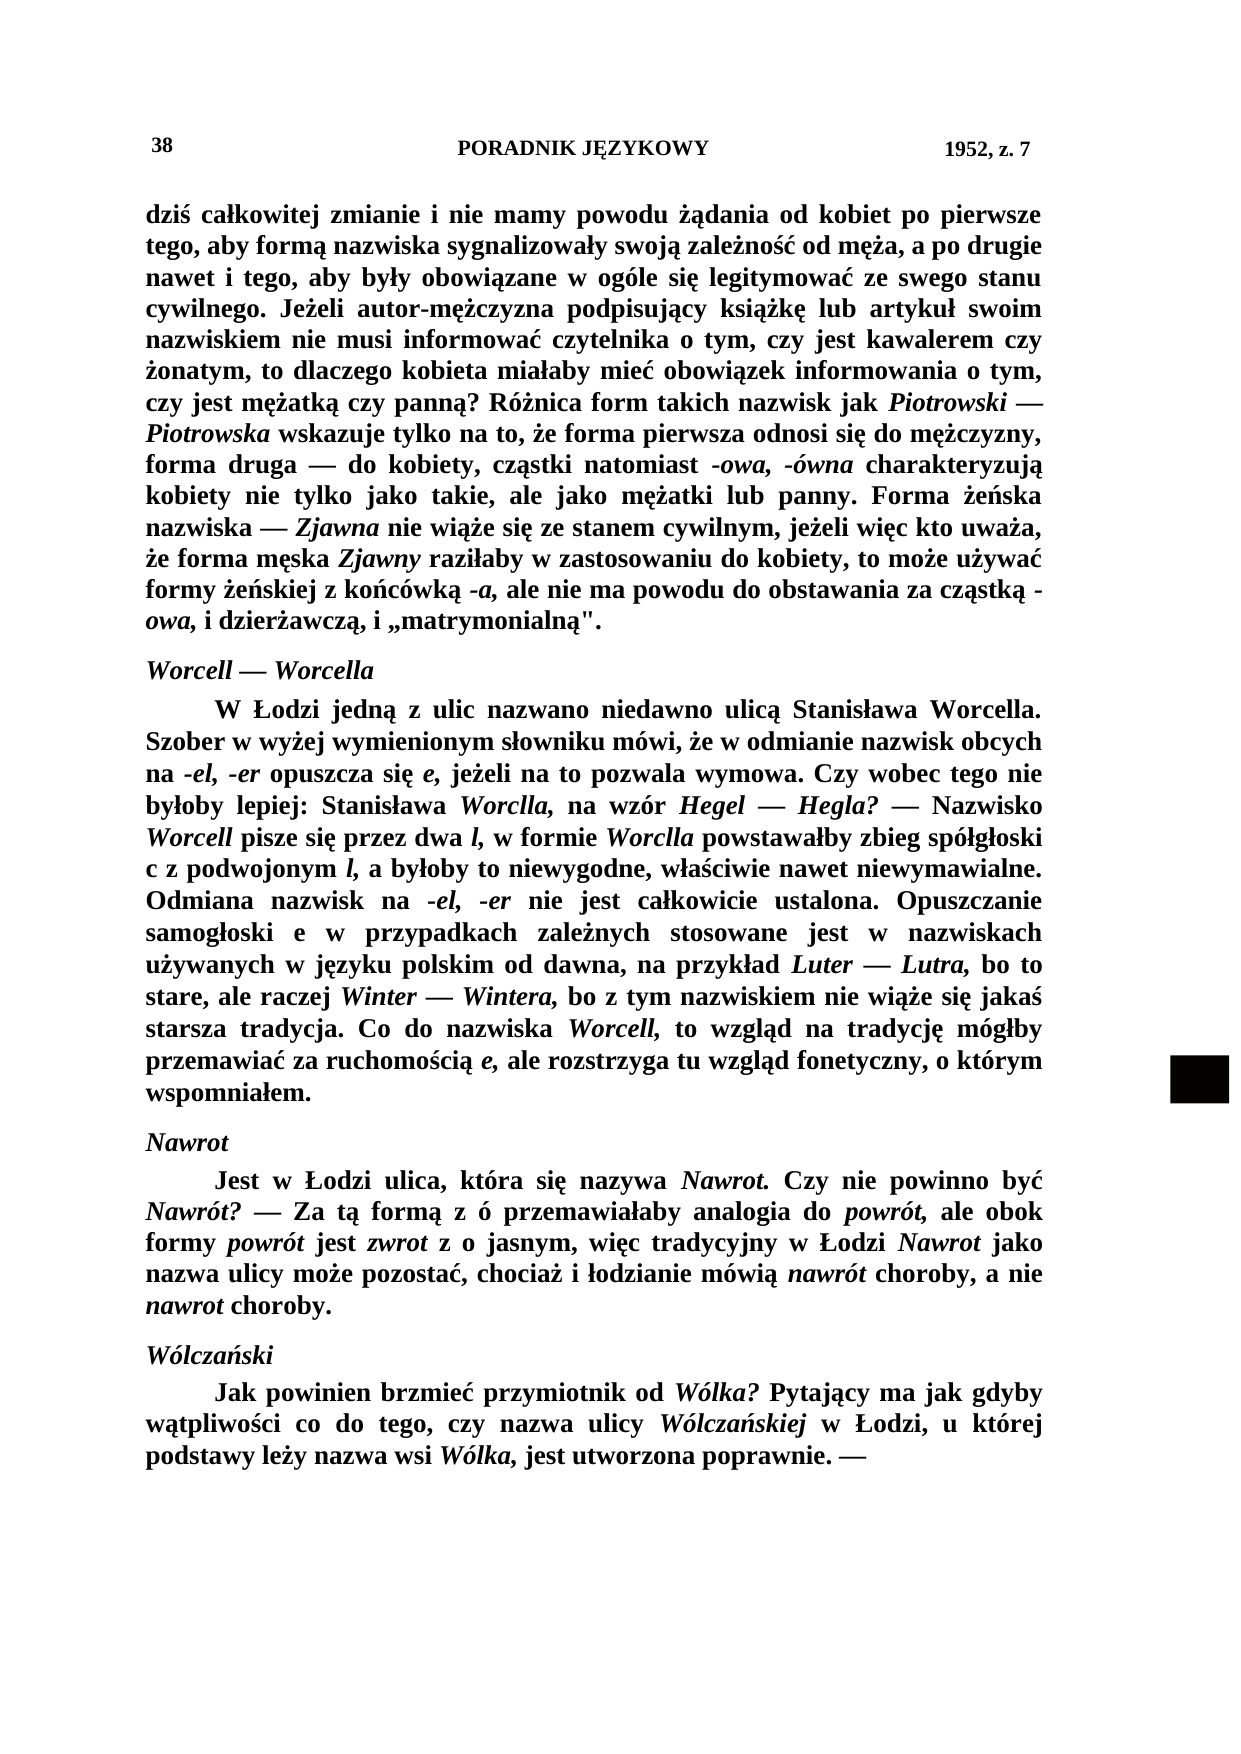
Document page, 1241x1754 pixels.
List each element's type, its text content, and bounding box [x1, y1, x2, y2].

text Worcell — Worcella [145, 658, 1043, 685]
text PORADNIK JĘZYKOWY [457, 138, 709, 160]
text Nawrot [145, 1130, 1043, 1157]
text Jest w Łodzi ulica, która się nazywa Nawrot. Czy nie powinno być Nawrót? — Za tą formą z ó przemawiałaby analogia do powrót, ale obok formy powrót jest zwrot z o jasnym, więc tradycyjny w Łodzi Nawrot jako nazwa ulicy może pozostać, chociaż i łodzianie mówią nawrót choroby, a nie nawrot choroby. [145, 1164, 1043, 1320]
text dziś całkowitej zmianie i nie mamy powodu żądania od kobiet po pierwsze tego, aby formą nazwiska sygnalizowały swoją zależność od męża, a po drugie nawet i tego, aby były obowiązane w ogóle się legitymować ze swego stanu cywilnego. Jeżeli autor-mężczyzna podpisujący książkę lub artykuł swoim nazwiskiem nie musi informować czytelnika o tym, czy jest kawalerem czy żonatym, to dlaczego kobieta miałaby mieć obowiązek informowania o tym, czy jest mężatką czy panną? Różnica form takich nazwisk jak Piotrowski — Piotrowska wskazuje tylko na to, że forma pierwsza odnosi się do mężczyzny, forma druga — do kobiety, cząstki natomiast -owa, -ówna charakteryzują kobiety nie tylko jako takie, ale jako mężatki lub panny. Forma żeńska nazwiska — Zjawna nie wiąże się ze stanem cywilnym, jeżeli więc kto uważa, że forma męska Zjawny raziłaby w zastosowaniu do kobiety, to może używać formy żeńskiej z końcówką -a, ale nie ma powodu do obstawania za cząstką -owa, i dzierżawczą, i „matrymonialną". [145, 198, 1043, 636]
text Wólczański [145, 1342, 1043, 1369]
text 38 [151, 135, 173, 157]
text W Łodzi jedną z ulic nazwano niedawno ulicą Stanisława Worcella. Szober w wyżej wymienionym słowniku mówi, że w odmianie nazwisk obcych na -el, -er opuszcza się e, jeżeli na to pozwala wymowa. Czy wobec tego nie byłoby lepiej: Stanisława Worclla, na wzór Hegel — Hegla? — Nazwisko Worcell pisze się przez dwa l, w formie Worclla powstawałby zbieg spółgłoski c z podwojonym l, a byłoby to niewygodne, właściwie nawet niewymawialne. Odmiana nazwisk na -el, -er nie jest całkowicie ustalona. Opuszczanie samogłoski e w przypadkach zależnych stosowane jest w nazwiskach używanych w języku polskim od dawna, na przykład Luter — Lutra, bo to stare, ale raczej Winter — Wintera, bo z tym nazwiskiem nie wiąże się jakaś starsza tradycja. Co do nazwiska Worcell, to wzgląd na tradycję mógłby przemawiać za ruchomością e, ale rozstrzyga tu wzgląd fonetyczny, o którym wspomniałem. [145, 693, 1043, 1107]
text 1952, z. 7 [944, 139, 1031, 161]
text Jak powinien brzmieć przymiotnik od Wólka? Pytający ma jak gdyby wątpliwości co do tego, czy nazwa ulicy Wólczańskiej w Łodzi, u której podstawy leży nazwa wsi Wólka, jest utworzona poprawnie. — [145, 1377, 1043, 1470]
